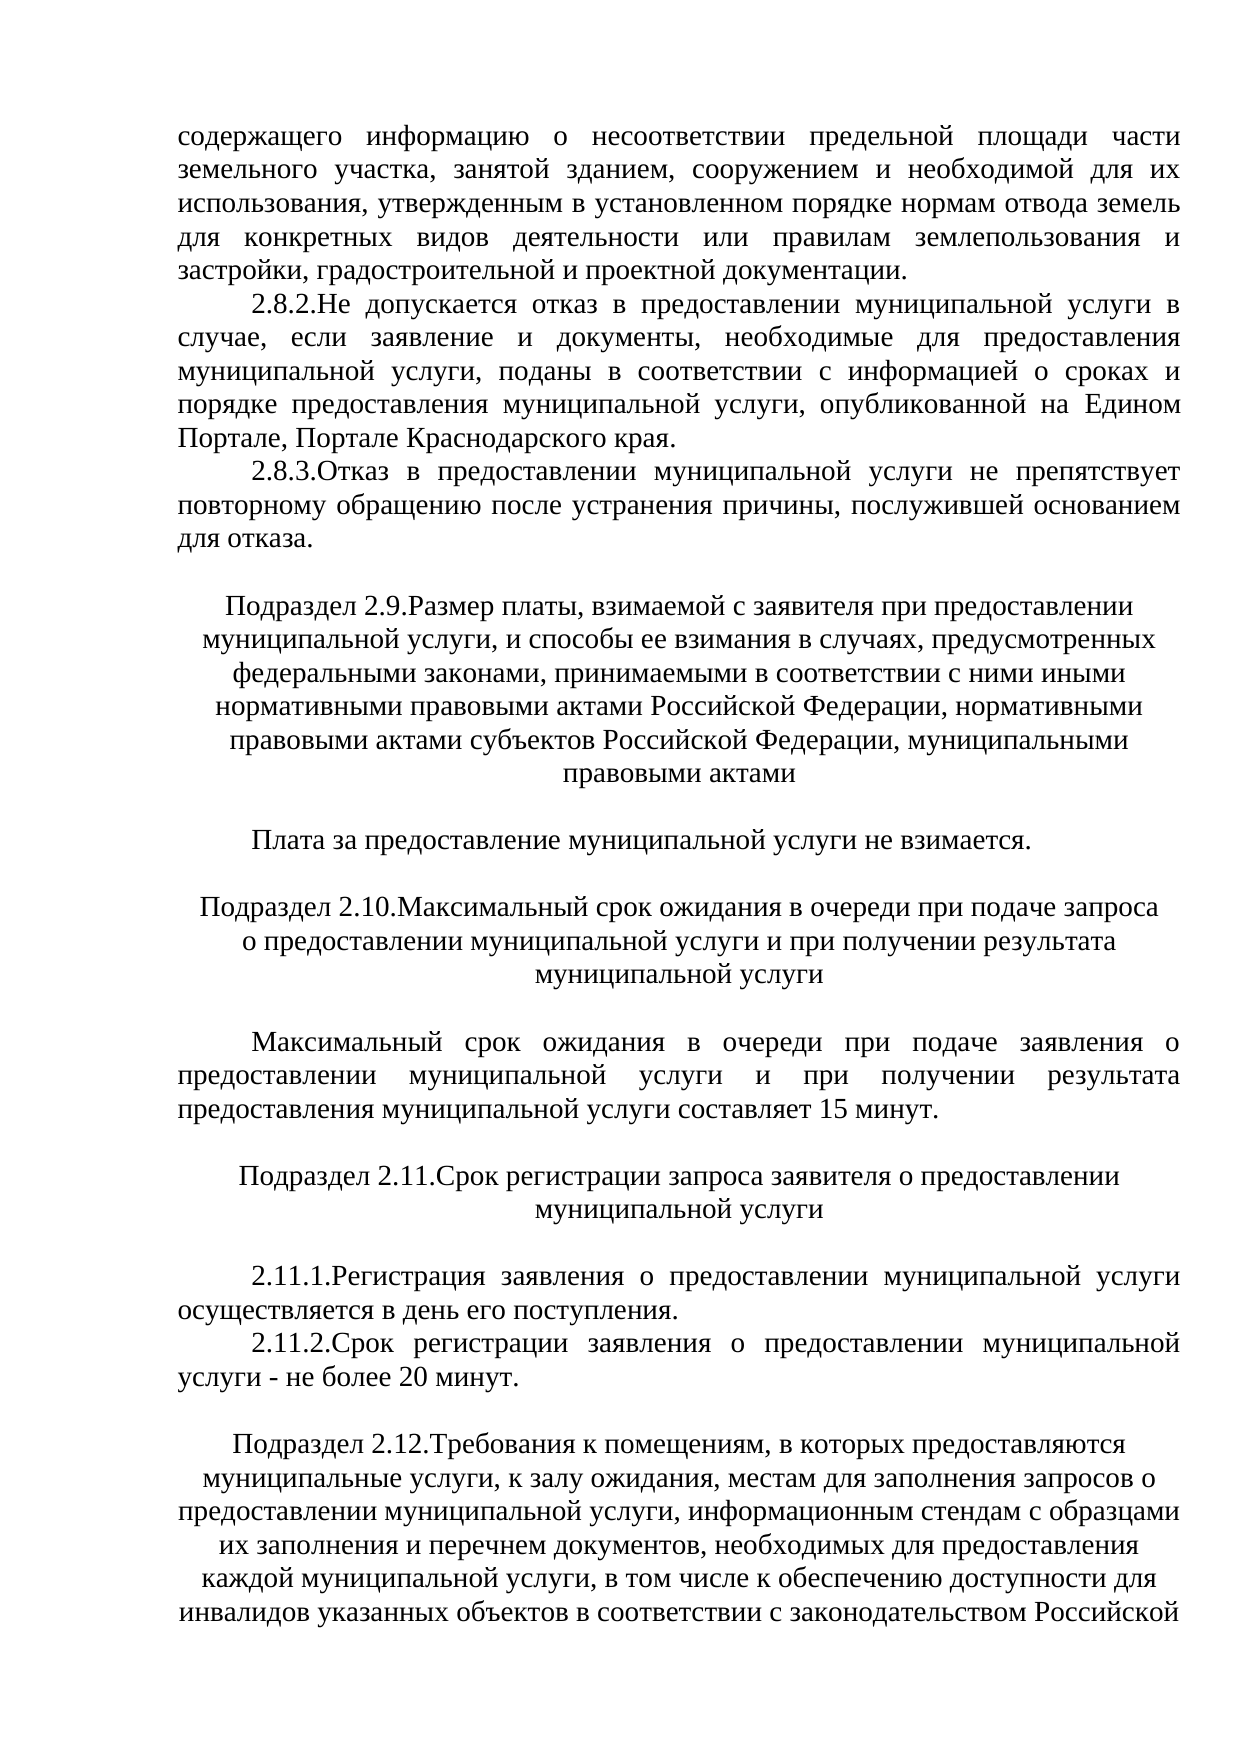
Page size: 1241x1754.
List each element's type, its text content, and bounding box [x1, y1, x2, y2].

text Подраздел 2.10.Максимальный срок ожидания в очереди при подаче запроса [177, 889, 1181, 923]
text Подраздел 2.9.Размер платы, взимаемой с заявителя при предоставлении муниципальной услуги, и способы ее взимания в случаях, предусмотренных федеральными законами, принимаемыми в соответствии с ними иными нормативными правовыми актами Российской Федерации, нормативными правовыми актами субъектов Российской Федерации, муниципальными правовыми актами [177, 588, 1181, 789]
text Максимальный срок ожидания в очереди при подаче заявления о предоставлении муниципальной услуги и при получении результата предоставления муниципальной услуги составляет 15 минут. [177, 1024, 1181, 1124]
text 2.11.2.Срок регистрации заявления о предоставлении муниципальной услуги - не более 20 минут. [177, 1326, 1181, 1393]
text 2.11.1.Регистрация заявления о предоставлении муниципальной услуги осуществляется в день его поступления. [177, 1258, 1181, 1326]
text 2.8.2.Не допускается отказ в предоставлении муниципальной услуги в случае, если заявление и документы, необходимые для предоставления муниципальной услуги, поданы в соответствии с информацией о сроках и порядке предоставления муниципальной услуги, опубликованной на Едином Портале, Портале Краснодарского края. [177, 286, 1181, 453]
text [177, 118, 1181, 286]
text 2.8.3.Отказ в предоставлении муниципальной услуги не препятствует повторному обращению после устранения причины, послужившей основанием для отказа. [177, 453, 1181, 554]
text о предоставлении муниципальной услуги и при получении результата муниципальной услуги [177, 923, 1181, 990]
text Плата за предоставление муниципальной услуги не взимается. [177, 822, 1181, 856]
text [177, 1426, 1181, 1627]
text Подраздел 2.11.Срок регистрации запроса заявителя о предоставлении муниципальной услуги [177, 1158, 1181, 1225]
